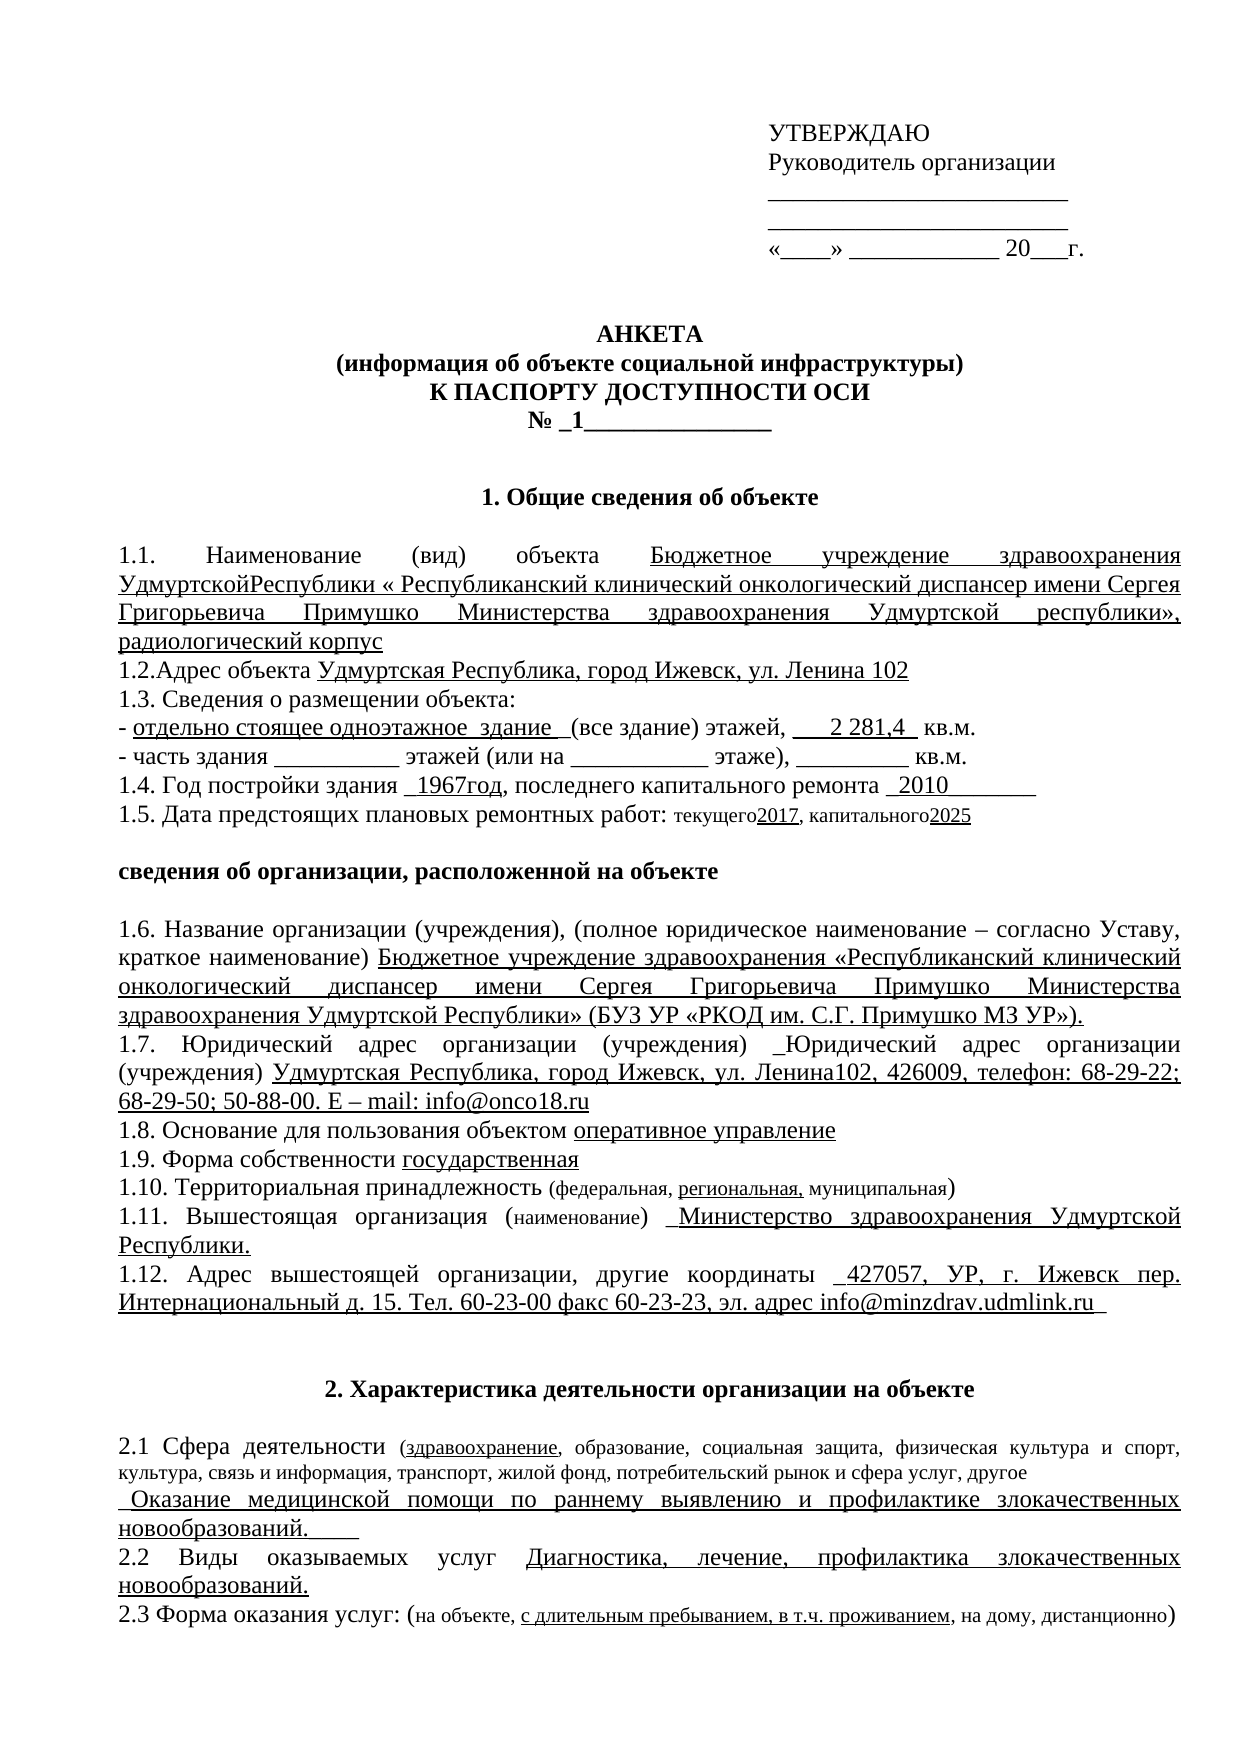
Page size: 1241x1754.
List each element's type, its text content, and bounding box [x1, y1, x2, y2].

text 1.1. Наименование (вид) объекта Бюджетное учреждение здравоохранения УдмуртскойРеспублики « Республиканский клинический онкологический диспансер имени Сергея Григорьевича Примушко Министерства здравоохранения Удмуртской республики», радиологический корпус [118, 595, 1181, 622]
text 1.7. Юридический адрес организации (учреждения) _Юридический адрес организации (учреждения) Удмуртская Республика, город Ижевск, ул. Ленина102, 426009, телефон: 68-29-22; 68-29-50; 50-88-00. E – mail: info@onco18.ru [118, 1029, 1181, 1115]
text _Оказание медицинской помощи по раннему выявлению и профилактике злокачественных новообразований.____ [118, 1510, 1181, 1542]
text 1.1. Наименование (вид) объекта Бюджетное учреждение здравоохранения УдмуртскойРеспублики « Республиканский клинический онкологический диспансер имени Сергея Григорьевича Примушко Министерства здравоохранения Удмуртской республики», радиологический корпус [118, 624, 1181, 655]
text ________________________ [768, 204, 1181, 233]
text 1.1. Наименование (вид) объекта Бюджетное учреждение здравоохранения УдмуртскойРеспублики « Республиканский клинический онкологический диспансер имени Сергея Григорьевича Примушко Министерства здравоохранения Удмуртской республики», радиологический корпус [118, 540, 1181, 594]
text 2.2 Виды оказываемых услуг Диагностика, лечение, профилактика злокачественных новообразований. [118, 1542, 1181, 1599]
text 1.12. Адрес вышестоящей организации, другие координаты _427057, УР, г. Ижевск пер. Интернациональный д. 15. Тел. 60-23-00 факс 60-23-23, эл. адрес info@minzdrav.udmlink.ru_ [118, 1259, 1181, 1316]
text 1.8. Основание для пользования объектом оперативное управление [118, 1115, 1181, 1144]
text 1. Общие сведения об объекте [118, 482, 1181, 511]
text 1.6. Название организации (учреждения), (полное юридическое наименование – согласно Уставу, краткое наименование) Бюджетное учреждение здравоохранения «Республиканский клинический онкологический диспансер имени Сергея Григорьевича Примушко Министерства здравоохранения Удмуртской Республики» (БУЗ УР «РКОД им. С.Г. Примушко МЗ УР»). [118, 998, 1181, 1029]
text - часть здания __________ этажей (или на ___________ этаже), _________ кв.м. [118, 741, 1181, 770]
text _Оказание медицинской помощи по раннему выявлению и профилактике злокачественных новообразований.____ [118, 1484, 1181, 1509]
text 1.5. Дата предстоящих плановых ремонтных работ: текущего2017, капитального2025 [118, 799, 1181, 827]
text ________________________ [768, 176, 1181, 204]
text К ПАСПОРТУ ДОСТУПНОСТИ ОСИ [118, 377, 1181, 406]
text 2.1 Сфера деятельности (здравоохранение, образование, социальная защита, физическая культура и спорт, культура, связь и информация, транспорт, жилой фонд, потребительский рынок и сфера услуг, другое [118, 1431, 1181, 1484]
text 2.3 Форма оказания услуг: (на объекте, с длительным пребыванием, в т.ч. проживанием, на дому, дистанционно) [118, 1599, 1181, 1628]
text 1.4. Год постройки здания _1967год, последнего капитального ремонта _2010_______ [118, 770, 1181, 799]
text «____» ____________ 20___г. [768, 233, 1181, 262]
text АНКЕТА [118, 319, 1181, 348]
text Руководитель организации [768, 147, 1181, 176]
text сведения об организации, расположенной на объекте [118, 856, 1181, 885]
text 1.3. Сведения о размещении объекта: [118, 684, 1181, 712]
text - отдельно стоящее одноэтажное здание _(все здание) этажей, ___2 281,4_ кв.м. [118, 712, 1181, 741]
text 1.10. Территориальная принадлежность (федеральная, региональная, муниципальная) [118, 1172, 1181, 1201]
text 1.2.Адрес объекта Удмуртская Республика, город Ижевск, ул. Ленина 102 [118, 655, 1181, 684]
text 1.9. Форма собственности государственная [118, 1144, 1181, 1172]
text 1.11. Вышестоящая организация (наименование) _Министерство здравоохранения Удмуртской Республики. [118, 1201, 1181, 1259]
text 2. Характеристика деятельности организации на объекте [118, 1374, 1181, 1402]
text УТВЕРЖДАЮ [768, 118, 1181, 147]
text № _1_______________ [118, 406, 1181, 434]
text 1.6. Название организации (учреждения), (полное юридическое наименование – согласно Уставу, краткое наименование) Бюджетное учреждение здравоохранения «Республиканский клинический онкологический диспансер имени Сергея Григорьевича Примушко Министерства здравоохранения Удмуртской Республики» (БУЗ УР «РКОД им. С.Г. Примушко МЗ УР»). [118, 914, 1181, 996]
text (информация об объекте социальной инфраструктуры) [118, 348, 1181, 377]
